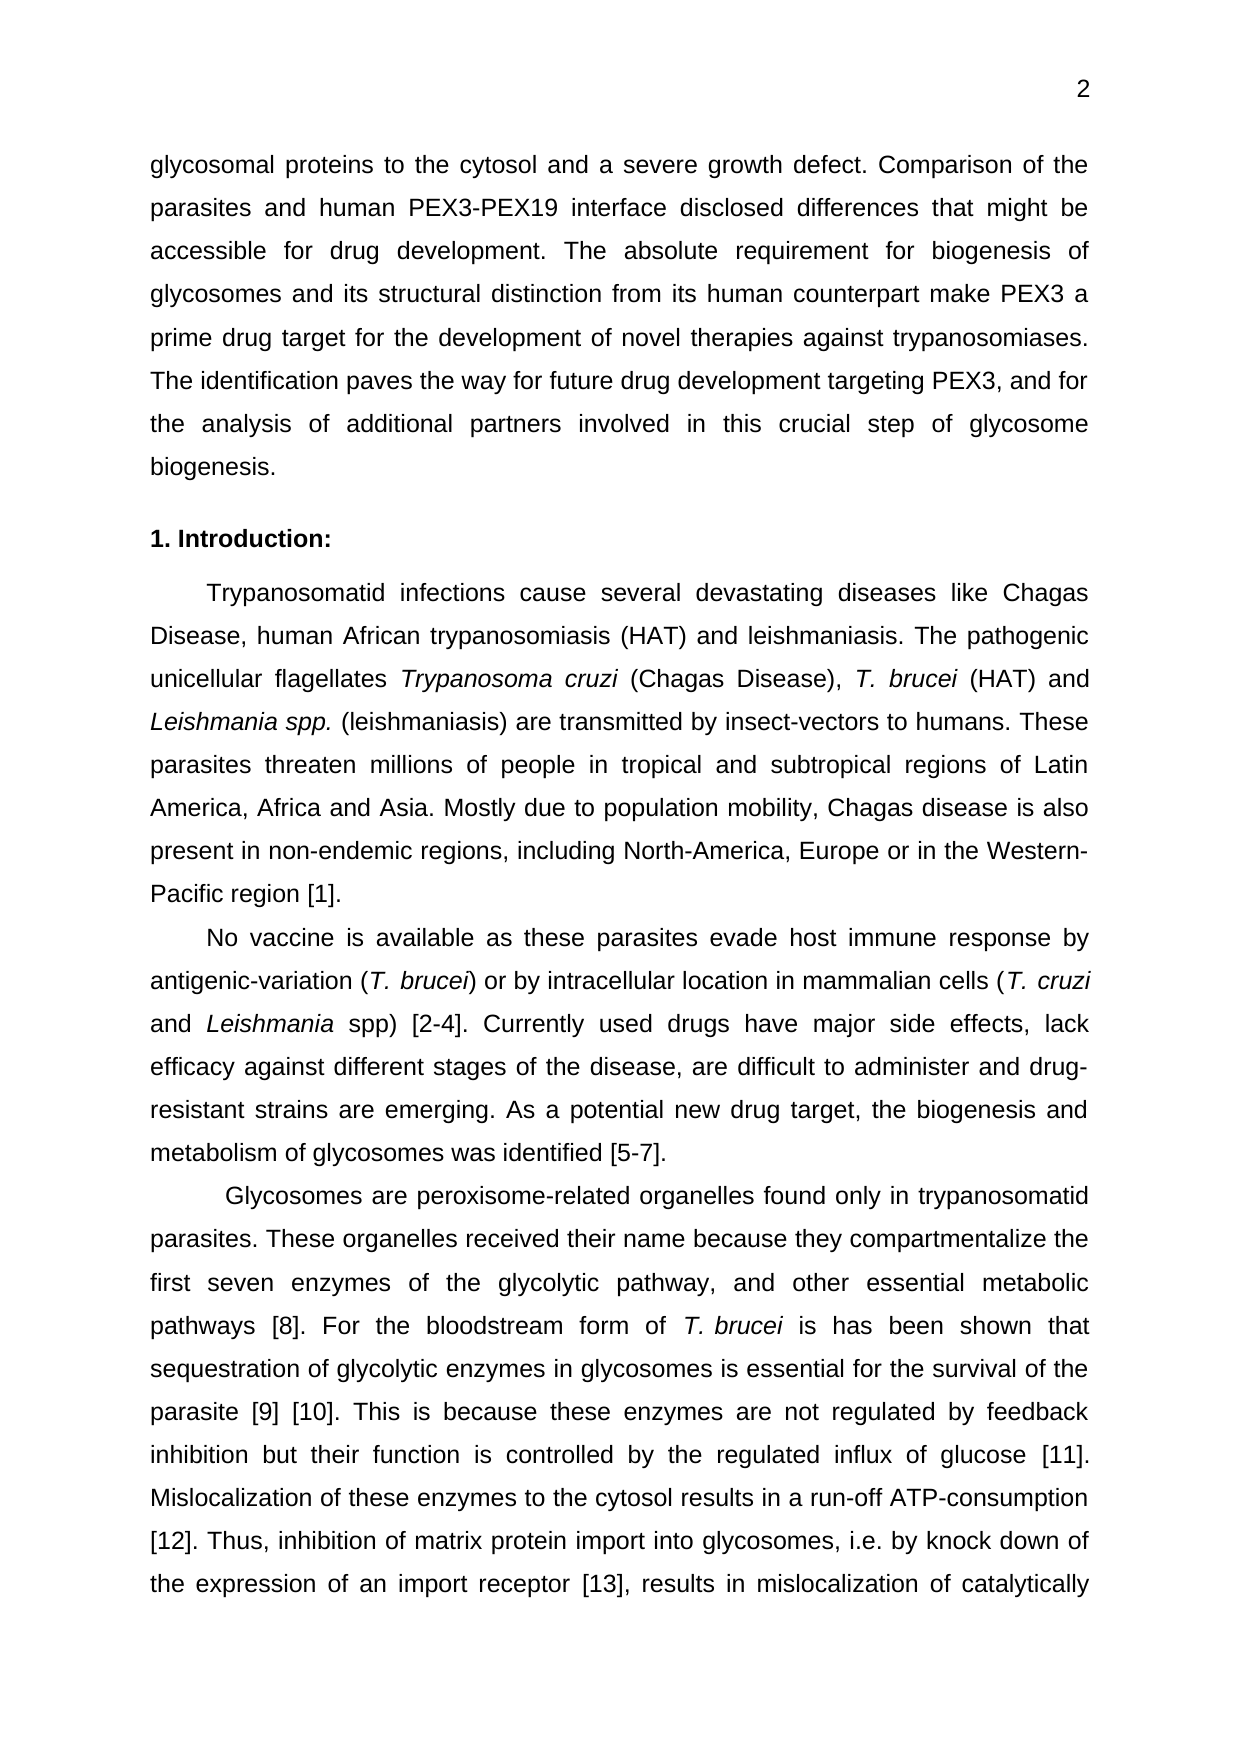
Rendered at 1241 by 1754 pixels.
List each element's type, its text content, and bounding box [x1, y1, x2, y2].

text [150, 150, 1090, 481]
text 1. Introduction: [150, 524, 1090, 552]
text No vaccine is available as these parasites evade host immune response by antigenic-variation (T. brucei) or by intracellular location in mammalian cells (T. cruzi and Leishmania spp) [2-4]. Currently used drugs have major side effects, lack efficacy against different stages of the disease, are difficult to administer and drug-resistant strains are emerging. As a potential new drug target, the biogenesis and metabolism of glycosomes was identified [5-7]. [150, 922, 1090, 1167]
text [150, 1181, 1090, 1598]
text Trypanosomatid infections cause several devastating diseases like Chagas Disease, human African trypanosomiasis (HAT) and leishmaniasis. The pathogenic unicellular flagellates Trypanosoma cruzi (Chagas Disease), T. brucei (HAT) and Leishmania spp. (leishmaniasis) are transmitted by insect-vectors to humans. These parasites threaten millions of people in tropical and subtropical regions of Latin America, Africa and Asia. Mostly due to population mobility, Chagas disease is also present in non-endemic regions, including North-America, Europe or in the Western-Pacific region [1]. [150, 577, 1090, 908]
